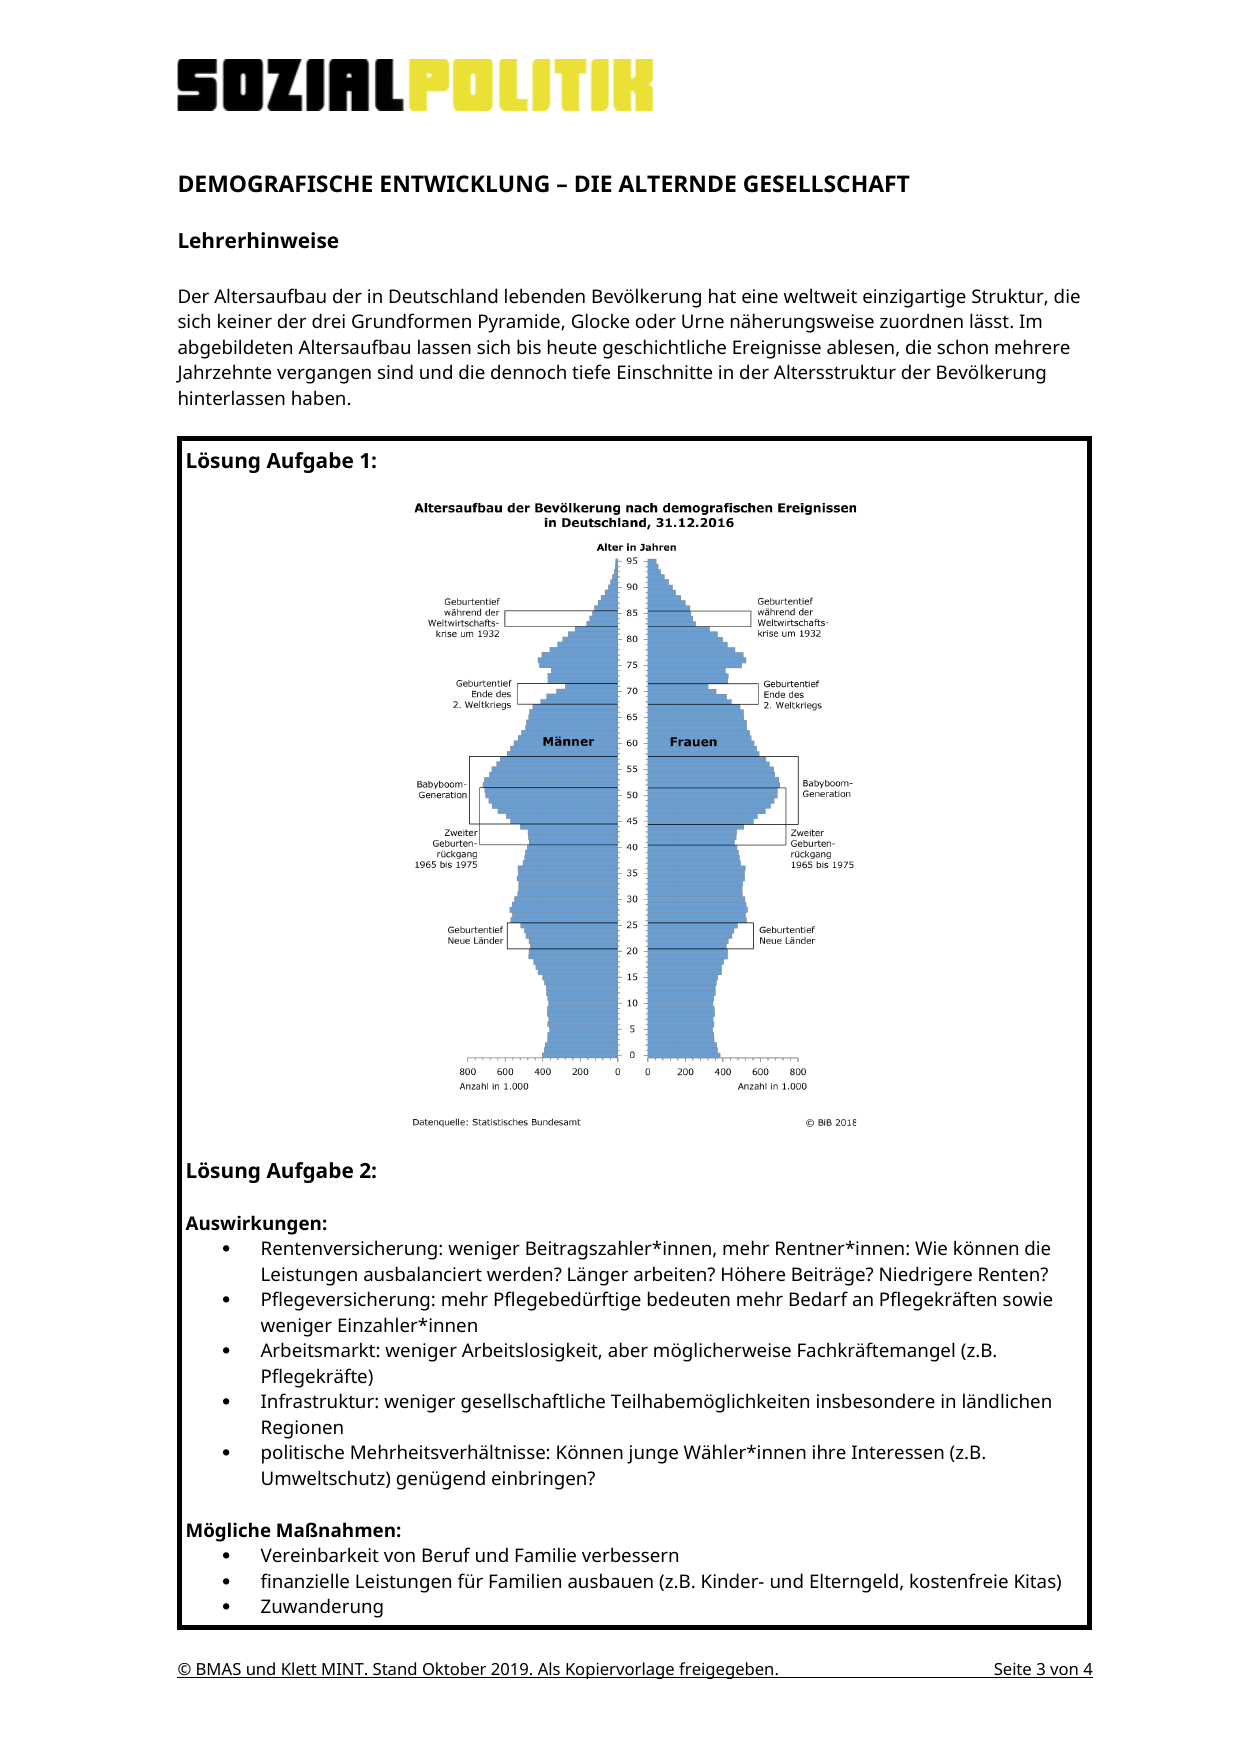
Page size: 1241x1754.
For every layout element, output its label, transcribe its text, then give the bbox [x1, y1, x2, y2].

table_header Lösung Aufgabe 1: Lösung Aufgabe 2: Auswirkungen: Rentenversicherung: weniger Beitragszahler*innen, mehr Rentner*innen: Wie können die Leistungen ausbalanciert werden? Länger arbeiten? Höhere Beiträge? Niedrigere Renten? Pflegeversicherung: mehr Pflegebedürftige bedeuten mehr Bedarf an Pflegekräften sowie weniger Einzahler*innen Arbeitsmarkt: weniger Arbeitslosigkeit, aber möglicherweise Fachkräftemangel (z.B. Pflegekräfte) Infrastruktur: weniger gesellschaftliche Teilhabemöglichkeiten insbesondere in ländlichen Regionen politische Mehrheitsverhältnisse: Können junge Wähler*innen ihre Interessen (z.B. Umweltschutz) genügend einbringen? Mögliche Maßnahmen: Vereinbarkeit von Beruf und Familie verbessern finanzielle Leistungen für Familien ausbauen (z.B. Kinder- und Elterngeld, kostenfreie Kitas) Zuwanderung [182, 441, 1087, 1625]
picture [412, 501, 857, 1128]
text Der Altersaufbau der in Deutschland lebenden Bevölkerung hat eine weltweit einzigartige Struktur, die sich keiner der drei Grundformen Pyramide, Glocke oder Urne näherungsweise zuordnen lässt. Im abgebildeten Altersaufbau lassen sich bis heute geschichtliche Ereignisse ablesen, die schon mehrere Jahrzehnte vergangen sind und die dennoch tiefe Einschnitte in der Altersstruktur der Bevölkerung hinterlassen haben. [177, 283, 1093, 411]
text Lehrerhinweise [177, 226, 1093, 254]
picture [177, 59, 654, 111]
